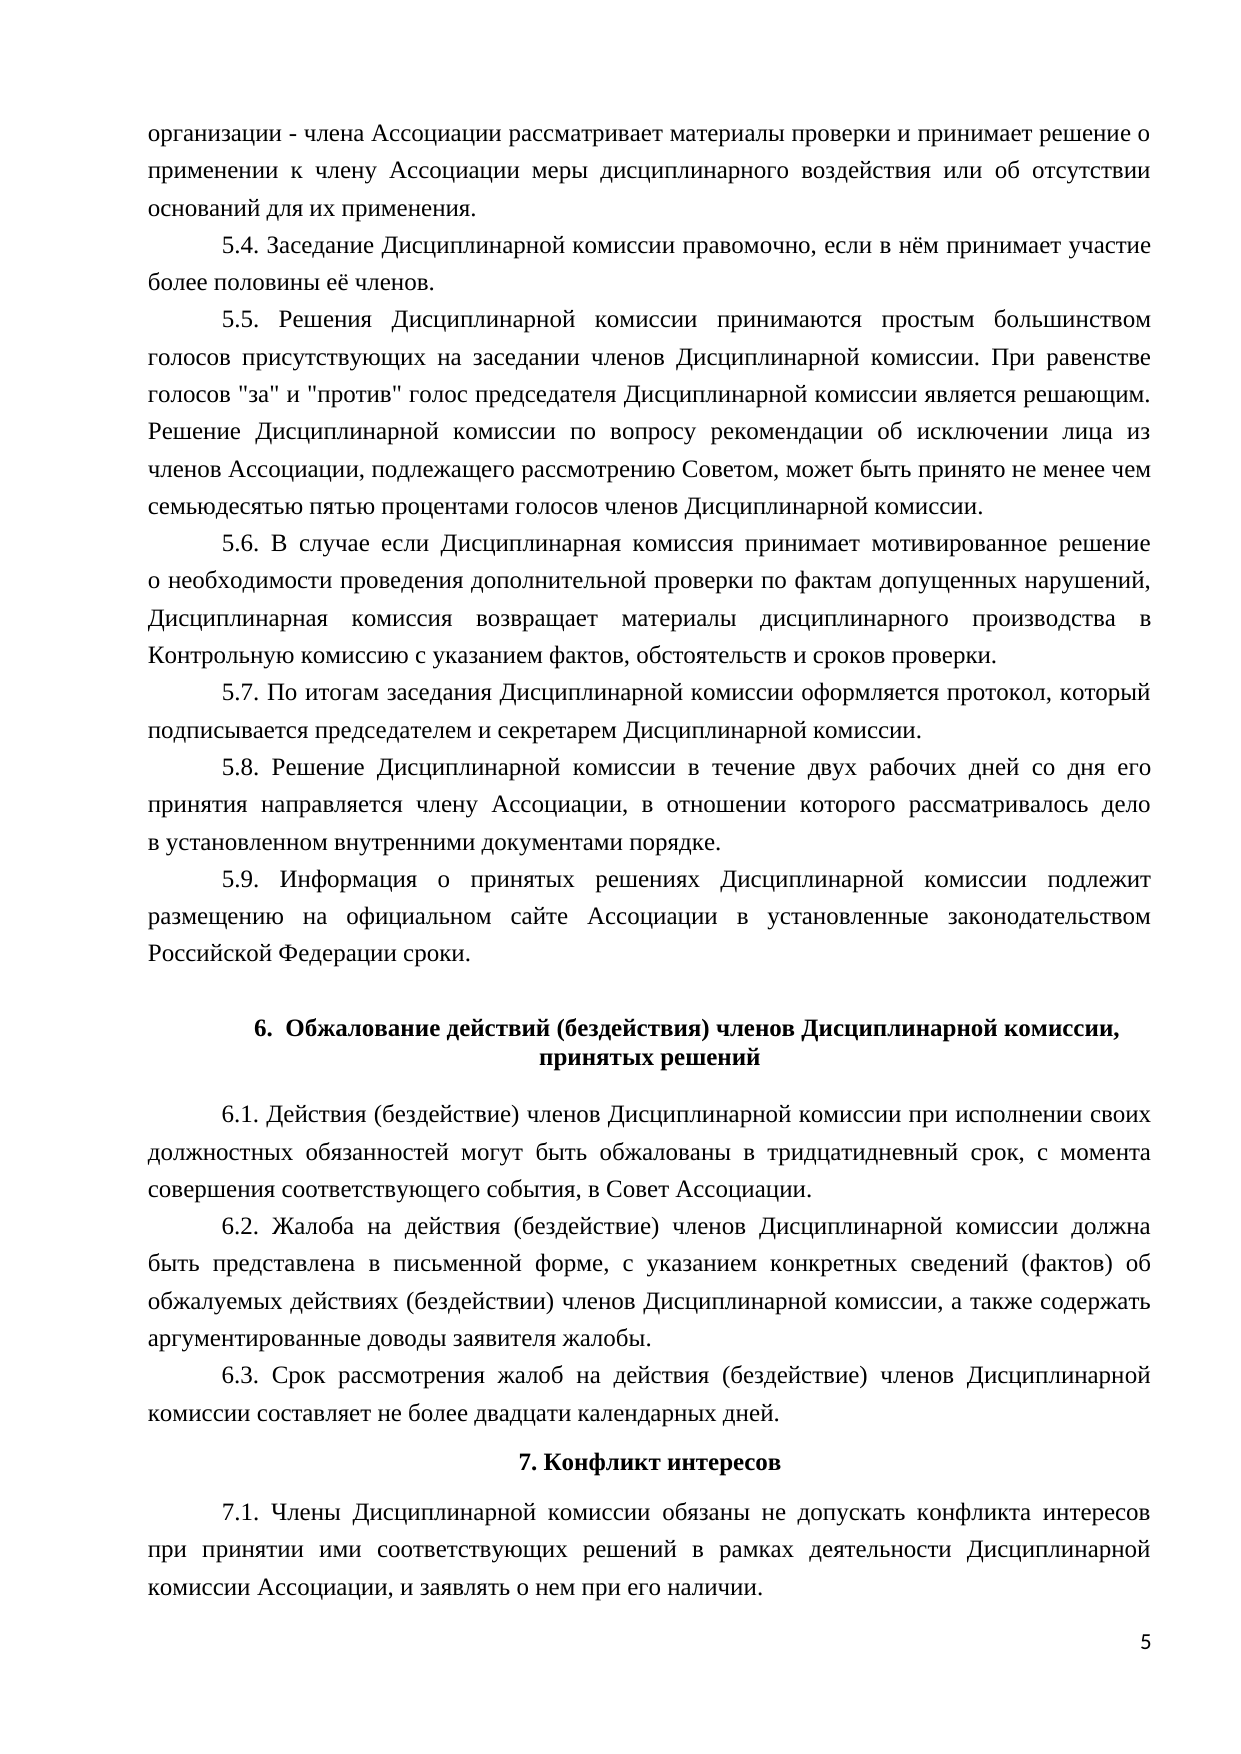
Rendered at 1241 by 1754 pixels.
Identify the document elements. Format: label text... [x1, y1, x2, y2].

text 6. Обжалование действий (бездействия) членов Дисциплинарной комиссии, принятых решений [148, 1013, 1152, 1071]
text 5.9. Информация о принятых решениях Дисциплинарной комиссии подлежит размещению на официальном сайте Ассоциации в установленные законодательством Российской Федерации сроки. [148, 864, 1152, 967]
text 7.1. Члены Дисциплинарной комиссии обязаны не допускать конфликта интересов при принятии ими соответствующих решений в рамках деятельности Дисциплинарной комиссии Ассоциации, и заявлять о нем при его наличии. [148, 1497, 1152, 1601]
text 6.2. Жалоба на действия (бездействие) членов Дисциплинарной комиссии должна быть представлена в письменной форме, с указанием конкретных сведений (фактов) об обжалуемых действиях (бездействии) членов Дисциплинарной комиссии, а также содержать аргументированные доводы заявителя жалобы. [148, 1211, 1152, 1352]
text 6.3. Срок рассмотрения жалоб на действия (бездействие) членов Дисциплинарной комиссии составляет не более двадцати календарных дней. [148, 1360, 1152, 1426]
text 5.7. По итогам заседания Дисциплинарной комиссии оформляется протокол, который подписывается председателем и секретарем Дисциплинарной комиссии. [148, 677, 1152, 743]
text 6.1. Действия (бездействие) членов Дисциплинарной комиссии при исполнении своих должностных обязанностей могут быть обжалованы в тридцатидневный срок, с момента совершения соответствующего события, в Совет Ассоциации. [148, 1099, 1152, 1203]
text 5.4. Заседание Дисциплинарной комиссии правомочно, если в нём принимает участие более половины её членов. [148, 230, 1152, 296]
text 5.6. В случае если Дисциплинарная комиссия принимает мотивированное решение о необходимости проведения дополнительной проверки по фактам допущенных нарушений, Дисциплинарная комиссия возвращает материалы дисциплинарного производства в Контрольную комиссию с указанием фактов, обстоятельств и сроков проверки. [148, 528, 1152, 669]
text 7. Конфликт интересов [148, 1447, 1152, 1476]
text 5.8. Решение Дисциплинарной комиссии в течение двух рабочих дней со дня его принятия направляется члену Ассоциации, в отношении которого рассматривалось дело в установленном внутренними документами порядке. [148, 752, 1152, 855]
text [148, 118, 1152, 221]
text 5.5. Решения Дисциплинарной комиссии принимаются простым большинством голосов присутствующих на заседании членов Дисциплинарной комиссии. При равенстве голосов "за" и "против" голос председателя Дисциплинарной комиссии является решающим. Решение Дисциплинарной комиссии по вопросу рекомендации об исключении лица из членов Ассоциации, подлежащего рассмотрению Советом, может быть принято не менее чем семьюдесятью пятью процентами голосов членов Дисциплинарной комиссии. [148, 304, 1152, 520]
